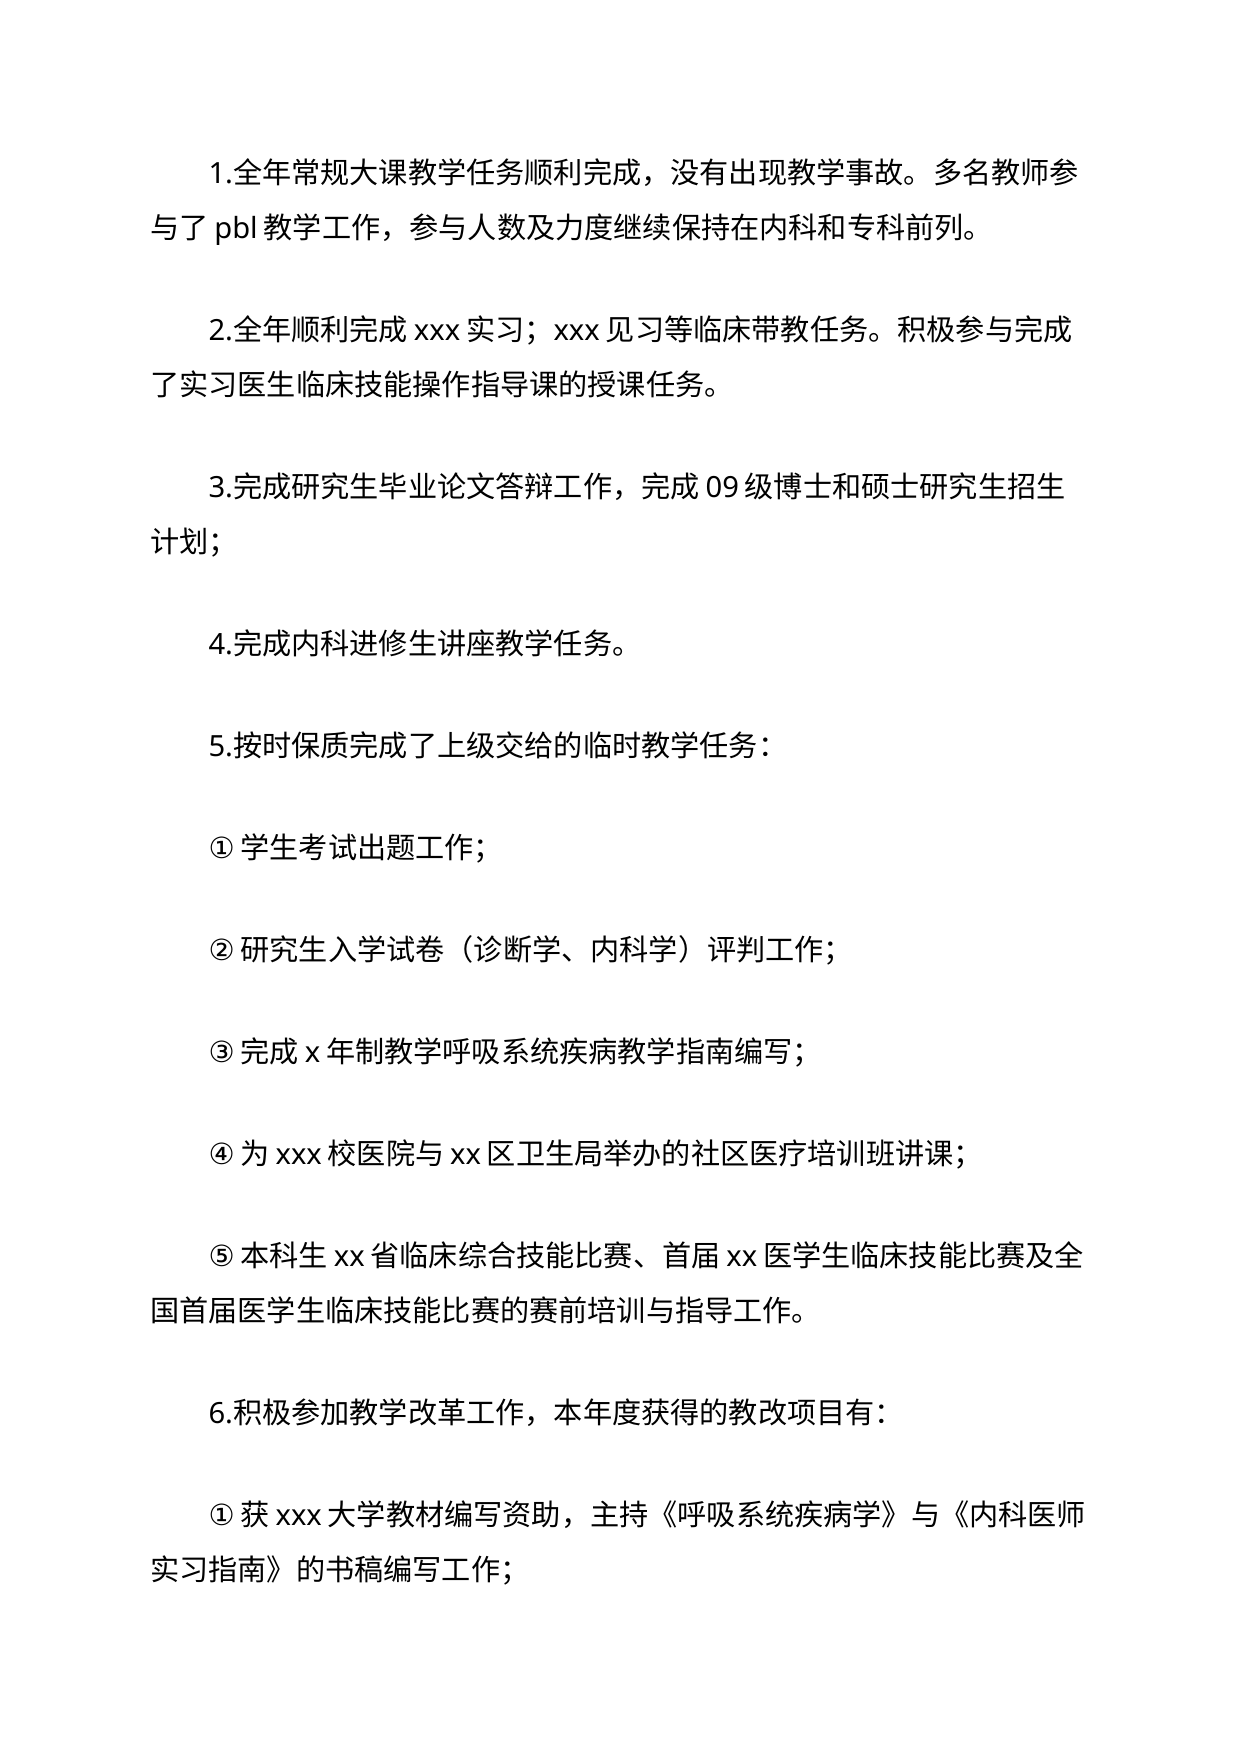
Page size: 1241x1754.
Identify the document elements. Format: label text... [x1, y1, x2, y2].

text 5.按时保质完成了上级交给的临时教学任务： [150, 722, 1090, 765]
text 1.全年常规大课教学任务顺利完成，没有出现教学事故。多名教师参与了pbl教学工作，参与人数及力度继续保持在内科和专科前列。 [150, 150, 1090, 247]
text ⑤本科生xx省临床综合技能比赛、首届xx医学生临床技能比赛及全国首届医学生临床技能比赛的赛前培训与指导工作。 [150, 1232, 1090, 1330]
text 3.完成研究生毕业论文答辩工作，完成09级博士和硕士研究生招生计划； [150, 464, 1090, 561]
text 6.积极参加教学改革工作，本年度获得的教改项目有： [150, 1389, 1090, 1432]
text ①学生考试出题工作； [150, 824, 1090, 867]
text ③完成x年制教学呼吸系统疾病教学指南编写； [150, 1028, 1090, 1071]
text ①获xxx大学教材编写资助，主持《呼吸系统疾病学》与《内科医师实习指南》的书稿编写工作； [150, 1491, 1090, 1588]
text ②研究生入学试卷（诊断学、内科学）评判工作； [150, 926, 1090, 969]
text 4.完成内科进修生讲座教学任务。 [150, 621, 1090, 663]
text ④为xxx校医院与xx区卫生局举办的社区医疗培训班讲课； [150, 1130, 1090, 1173]
text 2.全年顺利完成xxx实习；xxx见习等临床带教任务。积极参与完成了实习医生临床技能操作指导课的授课任务。 [150, 307, 1090, 404]
